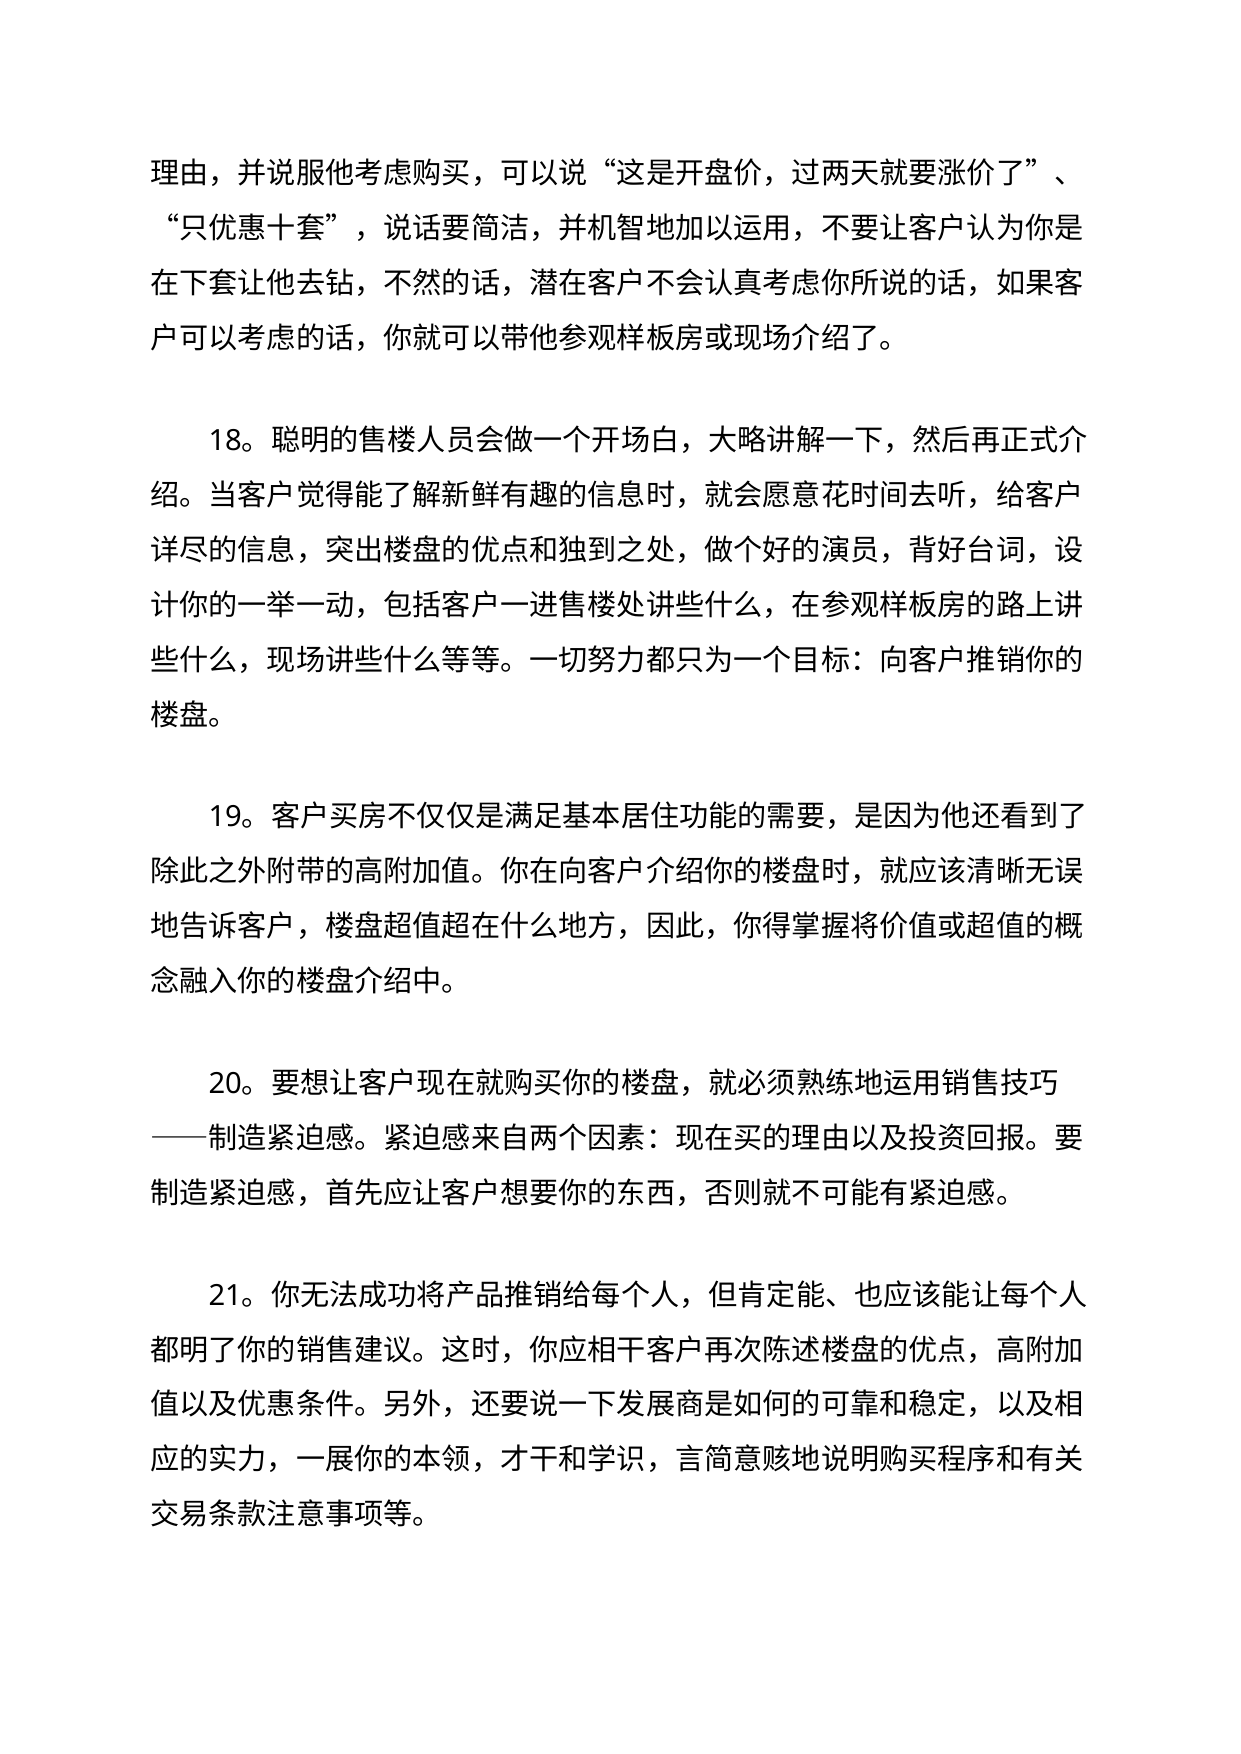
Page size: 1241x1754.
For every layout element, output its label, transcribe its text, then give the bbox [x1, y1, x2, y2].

text 19。客户买房不仅仅是满足基本居住功能的需要，是因为他还看到了除此之外附带的高附加值。你在向客户介绍你的楼盘时，就应该清晰无误地告诉客户，楼盘超值超在什么地方，因此，你得掌握将价值或超值的概念融入你的楼盘介绍中。 [150, 793, 1090, 1000]
text 20。要想让客户现在就购买你的楼盘，就必须熟练地运用销售技巧——制造紧迫感。紧迫感来自两个因素：现在买的理由以及投资回报。要制造紧迫感，首先应让客户想要你的东西，否则就不可能有紧迫感。 [150, 1059, 1090, 1212]
text 21。你无法成功将产品推销给每个人，但肯定能、也应该能让每个人都明了你的销售建议。这时，你应相干客户再次陈述楼盘的优点，高附加值以及优惠条件。另外，还要说一下发展商是如何的可靠和稳定，以及相应的实力，一展你的本领，才干和学识，言简意赅地说明购买程序和有关交易条款注意事项等。 [150, 1271, 1090, 1533]
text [150, 150, 1090, 357]
text 18。聪明的售楼人员会做一个开场白，大略讲解一下，然后再正式介绍。当客户觉得能了解新鲜有趣的信息时，就会愿意花时间去听，给客户详尽的信息，突出楼盘的优点和独到之处，做个好的演员，背好台词，设计你的一举一动，包括客户一进售楼处讲些什么，在参观样板房的路上讲些什么，现场讲些什么等等。一切努力都只为一个目标：向客户推销你的楼盘。 [150, 416, 1090, 733]
